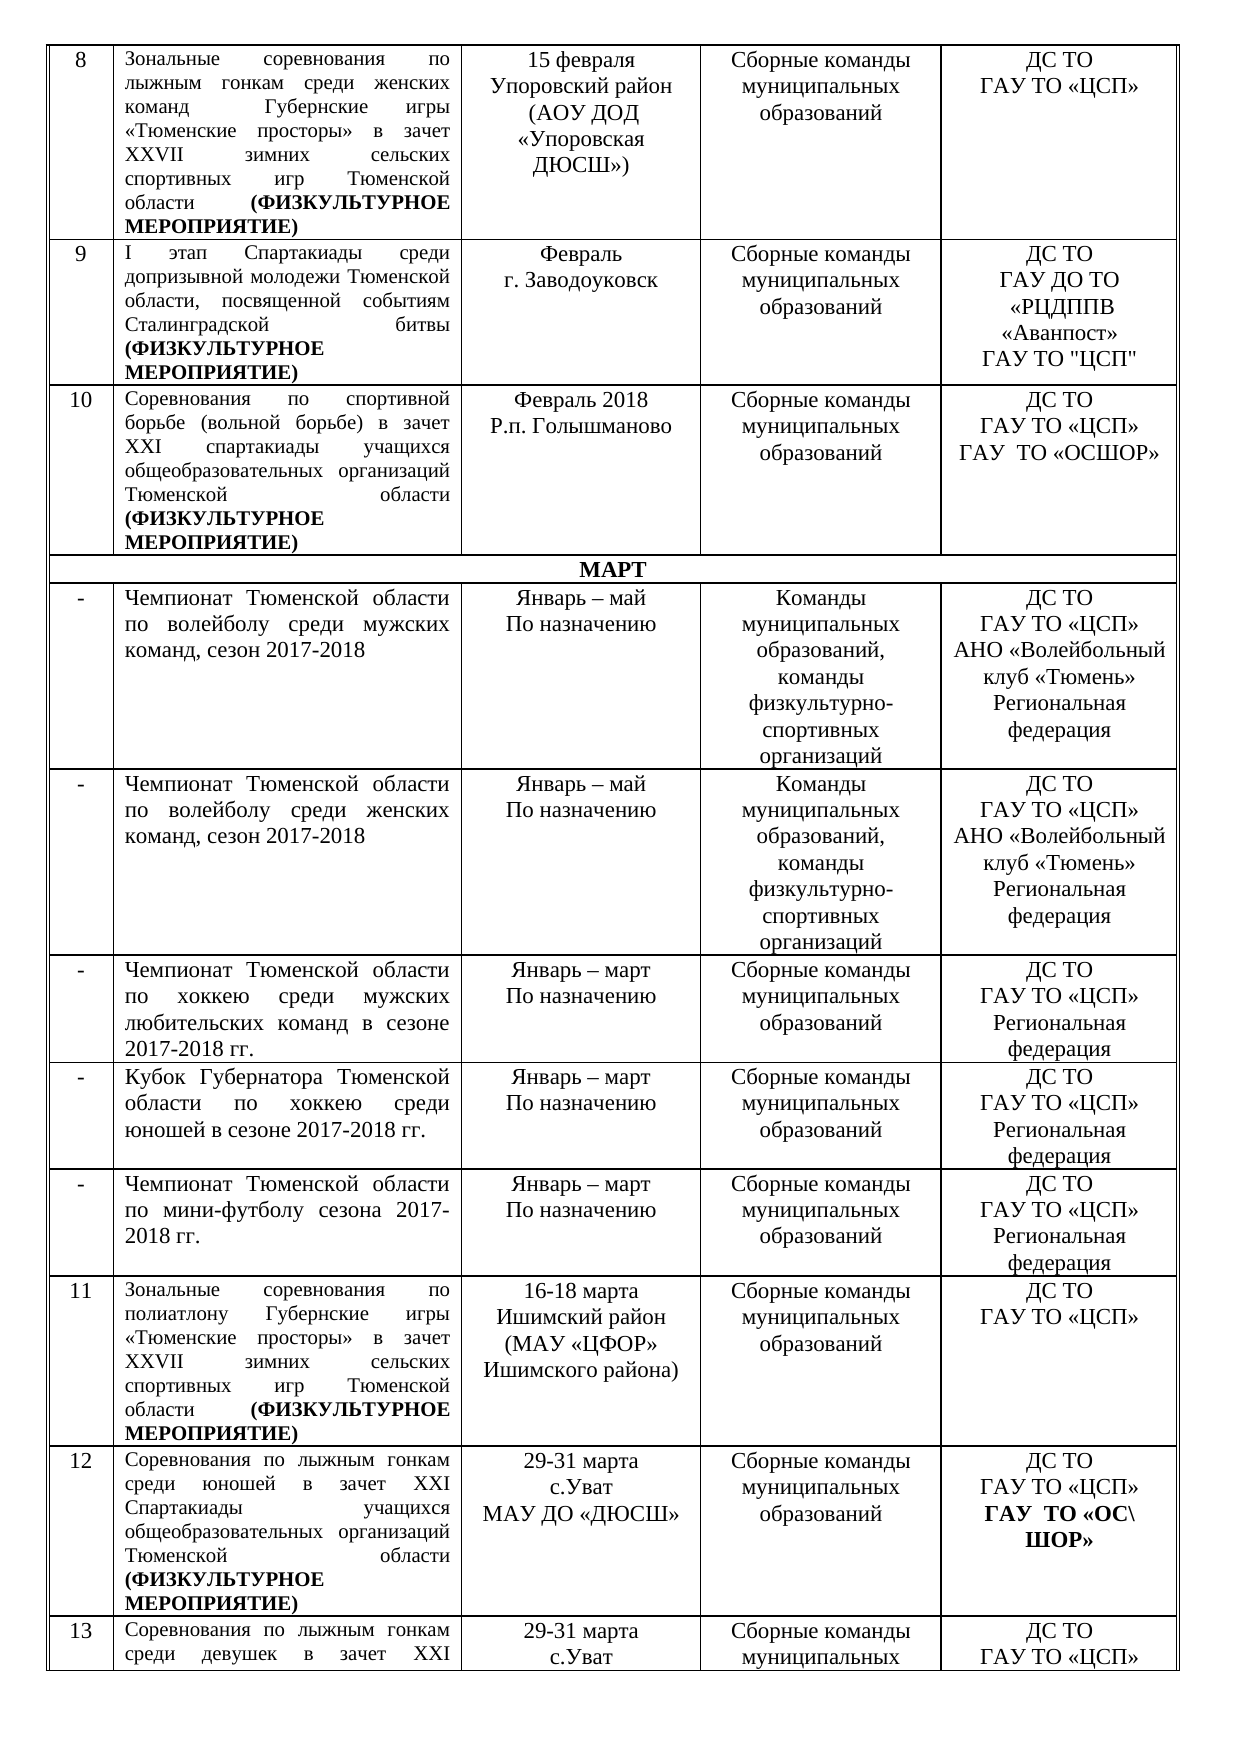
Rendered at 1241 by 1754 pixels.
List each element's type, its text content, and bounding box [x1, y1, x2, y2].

table_cell Сборные команды муниципальных образований [701, 240, 940, 384]
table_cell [114, 1617, 461, 1669]
table_cell Февраль 2018 Р.п. Голышманово [462, 386, 700, 554]
table_cell 16-18 марта Ишимский район (МАУ «ЦФОР» Ишимского района) [462, 1277, 700, 1445]
table_cell ДС ТО ГАУ ТО «ЦСП» АНО «Волейбольный клуб «Тюмень» Региональная федерация [942, 770, 1176, 954]
table_cell I этап Спартакиады среди допризывной молодежи Тюменской области, посвященной событиям Сталинградской битвы (ФИЗКУЛЬТУРНОЕ МЕРОПРИЯТИЕ) [114, 240, 461, 384]
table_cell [701, 1617, 940, 1669]
table_cell Команды муниципальных образований, команды физкультурно-спортивных организаций [701, 770, 940, 954]
table_cell Чемпионат Тюменской области по волейболу среди женских команд, сезон 2017-2018 [114, 770, 461, 954]
table_cell Февраль г. Заводоуковск [462, 240, 700, 384]
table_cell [701, 46, 940, 238]
table_cell Соревнования по спортивной борьбе (вольной борьбе) в зачет XXI спартакиады учащихся общеобразовательных организаций Тюменской области (ФИЗКУЛЬТУРНОЕ МЕРОПРИЯТИЕ) [114, 386, 461, 554]
table_cell Зональные соревнования по лыжным гонкам среди женских команд Губернские игры «Тюменские просторы» в зачет XXVII зимних сельских спортивных игр Тюменской области (ФИЗКУЛЬТУРНОЕ МЕРОПРИЯТИЕ) [114, 46, 461, 238]
table_cell Сборные команды муниципальных образований [701, 386, 940, 554]
table_cell Сборные команды муниципальных образований [701, 1170, 940, 1275]
table_cell 11 [50, 1277, 113, 1445]
table_cell ДС ТО ГАУ ТО «ЦСП» Региональная федерация [942, 1063, 1176, 1168]
table_cell - [50, 584, 113, 768]
table_cell Январь – март По назначению [462, 956, 700, 1061]
table_cell Зональные соревнования по полиатлону Губернские игры «Тюменские просторы» в зачет XXVII зимних сельских спортивных игр Тюменской области (ФИЗКУЛЬТУРНОЕ МЕРОПРИЯТИЕ) [114, 1277, 461, 1445]
table_cell Январь – март По назначению [462, 1170, 700, 1275]
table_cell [942, 1617, 1176, 1669]
table_cell Январь – май По назначению [462, 770, 700, 954]
table_cell Январь – март По назначению [462, 1063, 700, 1168]
table_cell 9 [50, 240, 113, 384]
table_cell 13 [50, 1617, 113, 1669]
table_cell Чемпионат Тюменской области по волейболу среди мужских команд, сезон 2017-2018 [114, 584, 461, 768]
table_cell Чемпионат Тюменской области по хоккею среди мужских любительских команд в сезоне 2017-2018 гг. [114, 956, 461, 1061]
table_cell - [50, 956, 113, 1061]
table_cell - [50, 770, 113, 954]
table_cell Чемпионат Тюменской области по мини-футболу сезона 2017-2018 гг. [114, 1170, 461, 1275]
table_cell ДС ТО ГАУ ТО «ЦСП» [942, 1277, 1176, 1445]
table_cell ДС ТО ГАУ ДО ТО «РЦДППВ «Аванпост» ГАУ ТО "ЦСП" [942, 240, 1176, 384]
table_cell Сборные команды муниципальных образований [701, 1277, 940, 1445]
table_cell ДС ТО ГАУ ТО «ЦСП» АНО «Волейбольный клуб «Тюмень» Региональная федерация [942, 584, 1176, 768]
table_cell 12 [50, 1447, 113, 1615]
table_cell 8 [50, 46, 113, 238]
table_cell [701, 1447, 940, 1615]
table_cell ДС ТО ГАУ ТО «ЦСП» Региональная федерация [942, 956, 1176, 1061]
table_cell МАРТ [50, 556, 1176, 582]
table_cell Команды муниципальных образований, команды физкультурно-спортивных организаций [701, 584, 940, 768]
table_cell ДС ТО ГАУ ТО «ЦСП» Региональная федерация [942, 1170, 1176, 1275]
table_cell ДС ТО ГАУ ТО «ЦСП» [942, 46, 1176, 238]
table_cell Соревнования по лыжным гонкам среди юношей в зачет XXI Спартакиады учащихся общеобразовательных организаций Тюменской области (ФИЗКУЛЬТУРНОЕ МЕРОПРИЯТИЕ) [114, 1447, 461, 1615]
table_cell - [50, 1063, 113, 1168]
table_cell Кубок Губернатора Тюменской области по хоккею среди юношей в сезоне 2017-2018 гг. [114, 1063, 461, 1168]
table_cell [462, 1617, 700, 1669]
table_cell Сборные команды муниципальных образований [701, 956, 940, 1061]
table_cell ДС ТО ГАУ ТО «ЦСП» ГАУ ТО «ОСШОР» [942, 386, 1176, 554]
table_cell 10 [50, 386, 113, 554]
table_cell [942, 1447, 1176, 1615]
table_cell Сборные команды муниципальных образований [701, 1063, 940, 1168]
table_cell Январь – май По назначению [462, 584, 700, 768]
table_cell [462, 46, 700, 238]
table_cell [462, 1447, 700, 1615]
table_cell - [50, 1170, 113, 1275]
